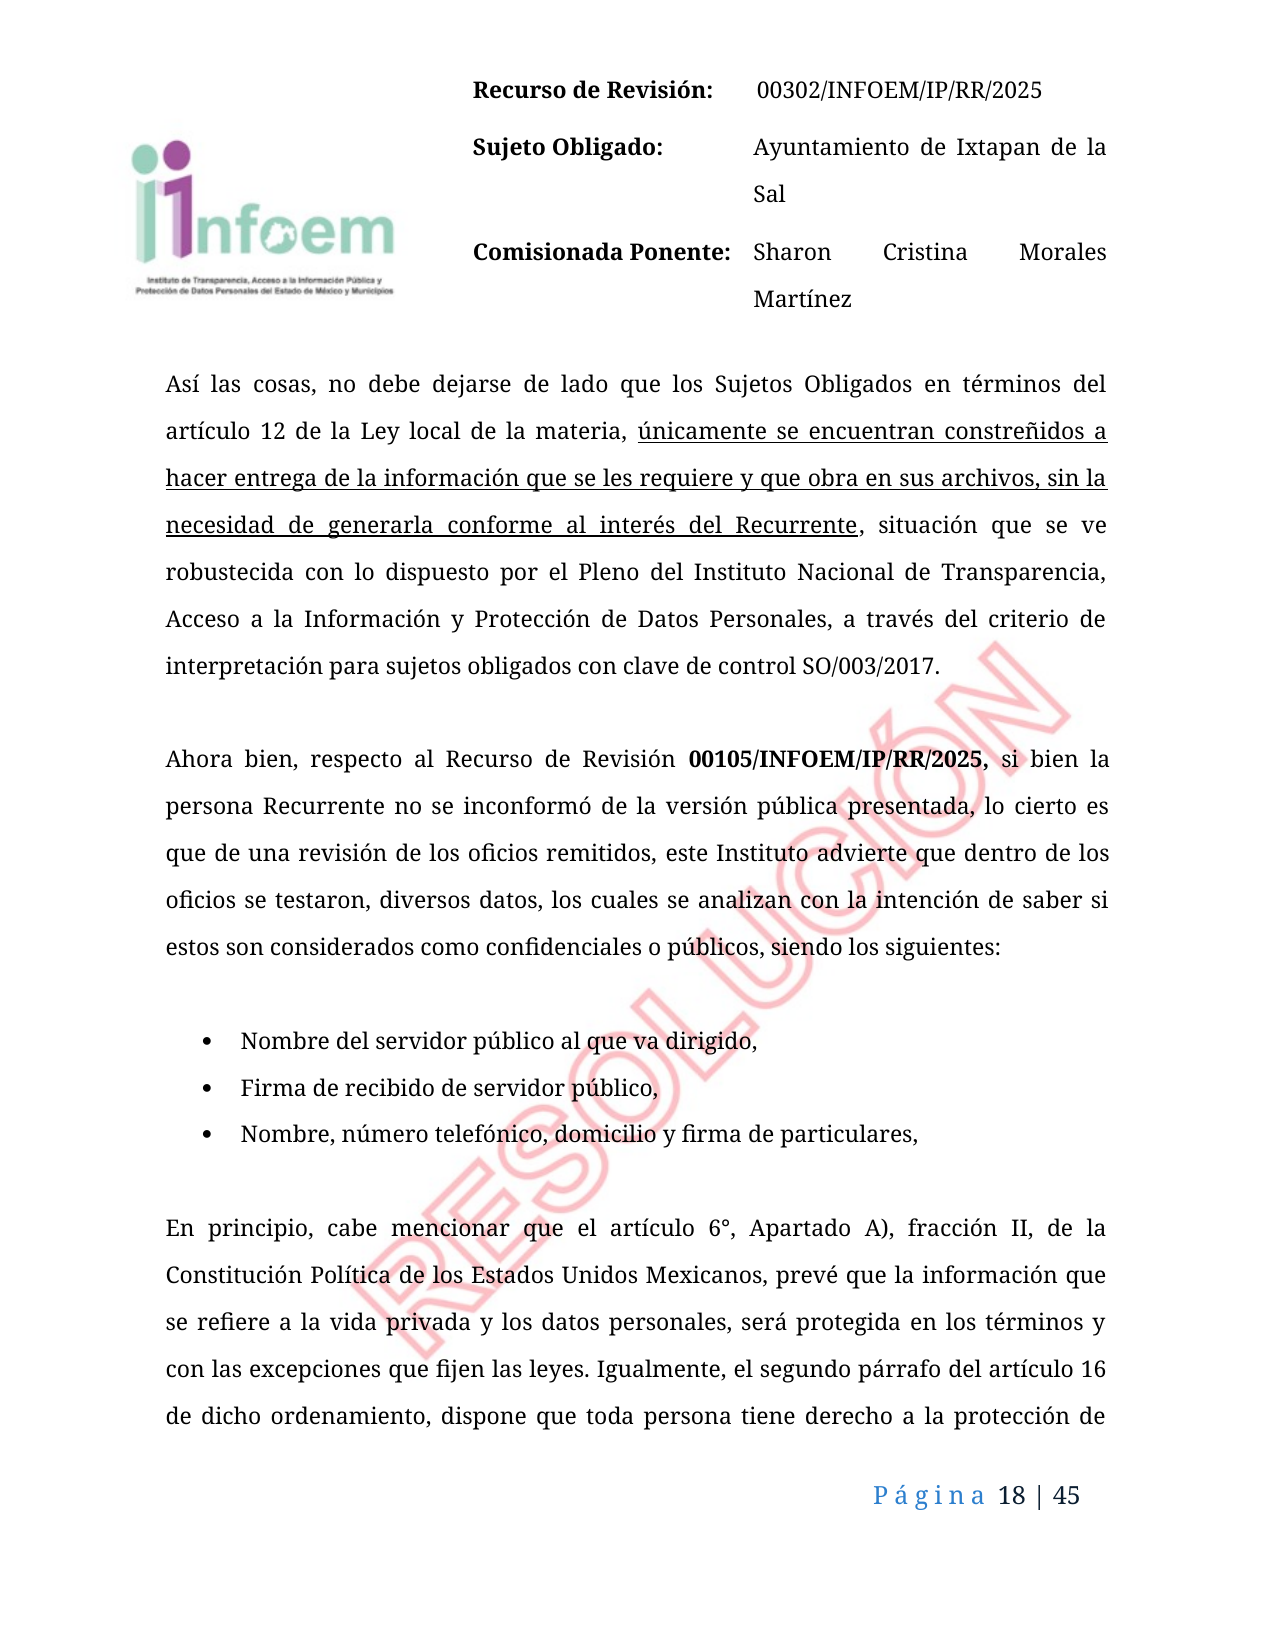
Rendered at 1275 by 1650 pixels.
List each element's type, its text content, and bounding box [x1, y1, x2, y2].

text Así las cosas, no debe dejarse de lado que los Sujetos Obligados en términos del artículo 12 de la Ley local de la materia, únicamente se encuentran constreñidos a hacer entrega de la información que se les requiere y que obra en sus archivos, sin la necesidad de generarla conforme al interés del Recurrente, situación que se ve robustecida con lo dispuesto por el Pleno del Instituto Nacional de Transparencia, Acceso a la Información y Protección de Datos Personales, a través del criterio de interpretación para sujetos obligados con clave de control SO/003/2017. [165, 368, 1107, 489]
list Nombre, número telefónico, domicilio y firma de particulares, [203, 1118, 1110, 1149]
list Firma de recibido de servidor público, [203, 1071, 1110, 1103]
picture [2, 76, 1275, 1650]
text Así las cosas, no debe dejarse de lado que los Sujetos Obligados en términos del artículo 12 de la Ley local de la materia, únicamente se encuentran constreñidos a hacer entrega de la información que se les requiere y que obra en sus archivos, sin la necesidad de generarla conforme al interés del Recurrente, situación que se ve robustecida con lo dispuesto por el Pleno del Instituto Nacional de Transparencia, Acceso a la Información y Protección de Datos Personales, a través del criterio de interpretación para sujetos obligados con clave de control SO/003/2017. [165, 490, 1107, 681]
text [165, 1212, 1107, 1431]
text Ahora bien, respecto al Recurso de Revisión 00105/INFOEM/IP/RR/2025, si bien la persona Recurrente no se inconformó de la versión pública presentada, lo cierto es que de una revisión de los oficios remitidos, este Instituto advierte que dentro de los oficios se testaron, diversos datos, los cuales se analizan con la intención de saber si estos son considerados como confidenciales o públicos, siendo los siguientes: [165, 743, 1110, 962]
list Nombre del servidor público al que va dirigido, [203, 1024, 1110, 1056]
